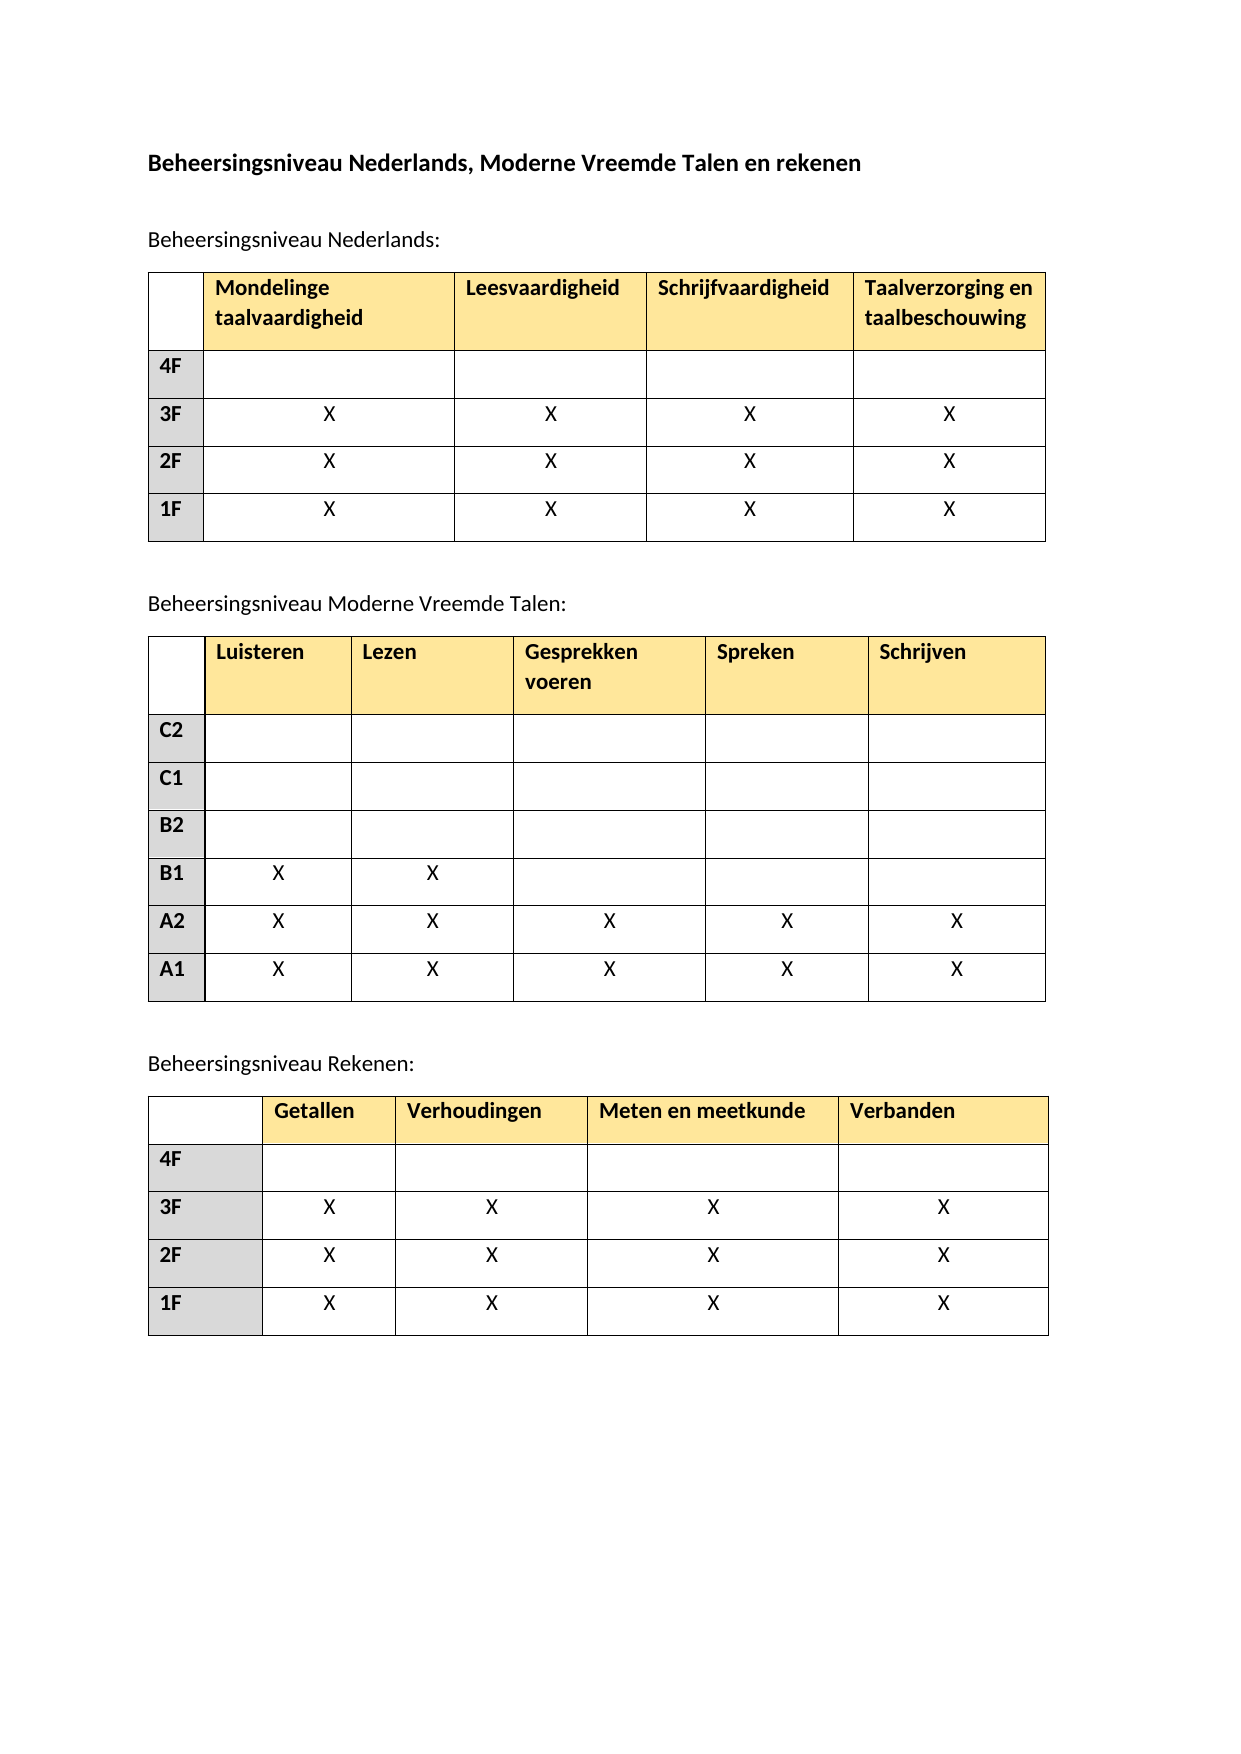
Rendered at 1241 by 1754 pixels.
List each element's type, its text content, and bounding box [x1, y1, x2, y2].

table_cell 3F [149, 1192, 262, 1239]
table_cell X [396, 1288, 587, 1335]
table_cell 4F [149, 351, 203, 398]
table_cell X [455, 399, 646, 446]
table_cell X [396, 1192, 587, 1239]
table_cell X [455, 494, 646, 541]
table_cell [854, 351, 1045, 398]
table_cell X [204, 399, 454, 446]
table_cell X [706, 954, 868, 1001]
table_cell X [647, 399, 853, 446]
table_cell X [206, 906, 351, 953]
table_header Taalverzorging en taalbeschouwing [854, 273, 1045, 350]
table_header Lezen [352, 637, 513, 714]
table_cell [206, 811, 351, 857]
table_cell 2F [149, 1240, 262, 1287]
table_cell B1 [149, 859, 204, 905]
table_cell X [352, 859, 513, 905]
table_cell [706, 715, 868, 762]
table_cell [869, 715, 1045, 762]
table_cell [706, 763, 868, 809]
table_cell C1 [149, 763, 204, 809]
table_cell X [514, 954, 705, 1001]
table_cell [455, 351, 646, 398]
table_cell X [396, 1240, 587, 1287]
table_cell X [839, 1192, 1048, 1239]
table_cell X [206, 859, 351, 905]
table_header Getallen [263, 1097, 395, 1143]
table_cell [706, 811, 868, 857]
table_cell X [263, 1240, 395, 1287]
table_cell [869, 811, 1045, 857]
table_cell [706, 859, 868, 905]
table_cell X [839, 1288, 1048, 1335]
table_cell X [204, 447, 454, 493]
table_header Meten en meetkunde [588, 1097, 838, 1143]
table_cell [352, 763, 513, 809]
table_cell X [514, 906, 705, 953]
table_cell X [869, 906, 1045, 953]
table_cell X [206, 954, 351, 1001]
table_cell X [854, 494, 1045, 541]
table_cell [839, 1145, 1048, 1191]
table_header Spreken [706, 637, 868, 714]
table_cell [206, 763, 351, 809]
table_header Verbanden [839, 1097, 1048, 1143]
table_cell 1F [149, 494, 203, 541]
table_cell X [263, 1288, 395, 1335]
text Beheersingsniveau Nederlands: [148, 225, 1093, 253]
table_cell X [854, 399, 1045, 446]
table_cell X [869, 954, 1045, 1001]
table_cell [514, 763, 705, 809]
table_cell X [647, 494, 853, 541]
table_header Schrijfvaardigheid [647, 273, 853, 350]
table_header Schrijven [869, 637, 1045, 714]
table_cell [514, 811, 705, 857]
table_cell [514, 859, 705, 905]
table_header Mondelinge taalvaardigheid [204, 273, 454, 350]
table_cell [206, 715, 351, 762]
table_cell 1F [149, 1288, 262, 1335]
table_cell B2 [149, 811, 204, 857]
table_cell X [706, 906, 868, 953]
table_header [149, 1097, 262, 1143]
table_cell [396, 1145, 587, 1191]
table_header Leesvaardigheid [455, 273, 646, 350]
table_header Luisteren [206, 637, 351, 714]
table_cell X [455, 447, 646, 493]
subtitle Beheersingsniveau Nederlands, Moderne Vreemde Talen en rekenen [148, 148, 1093, 178]
table_cell C2 [149, 715, 204, 762]
table_header [149, 273, 203, 350]
table_cell [352, 715, 513, 762]
table_cell X [352, 954, 513, 1001]
table_cell X [204, 494, 454, 541]
text Beheersingsniveau Rekenen: [148, 1049, 1093, 1077]
table_cell [352, 811, 513, 857]
table_cell [869, 763, 1045, 809]
table_header [149, 637, 204, 714]
table_cell X [588, 1288, 838, 1335]
table_cell [204, 351, 454, 398]
table_cell X [647, 447, 853, 493]
table_cell X [839, 1240, 1048, 1287]
table_cell 2F [149, 447, 203, 493]
table_cell X [263, 1192, 395, 1239]
table_cell [869, 859, 1045, 905]
table_cell X [352, 906, 513, 953]
text Beheersingsniveau Moderne Vreemde Talen: [148, 589, 1093, 617]
table_cell 4F [149, 1145, 262, 1191]
table_header Verhoudingen [396, 1097, 587, 1143]
table_cell X [854, 447, 1045, 493]
table_cell X [588, 1192, 838, 1239]
table_cell [588, 1145, 838, 1191]
table_cell 3F [149, 399, 203, 446]
table_cell X [588, 1240, 838, 1287]
table_cell [647, 351, 853, 398]
table_cell A1 [149, 954, 204, 1001]
table_cell [263, 1145, 395, 1191]
table_header Gesprekken voeren [514, 637, 705, 714]
table_cell A2 [149, 906, 204, 953]
table_cell [514, 715, 705, 762]
